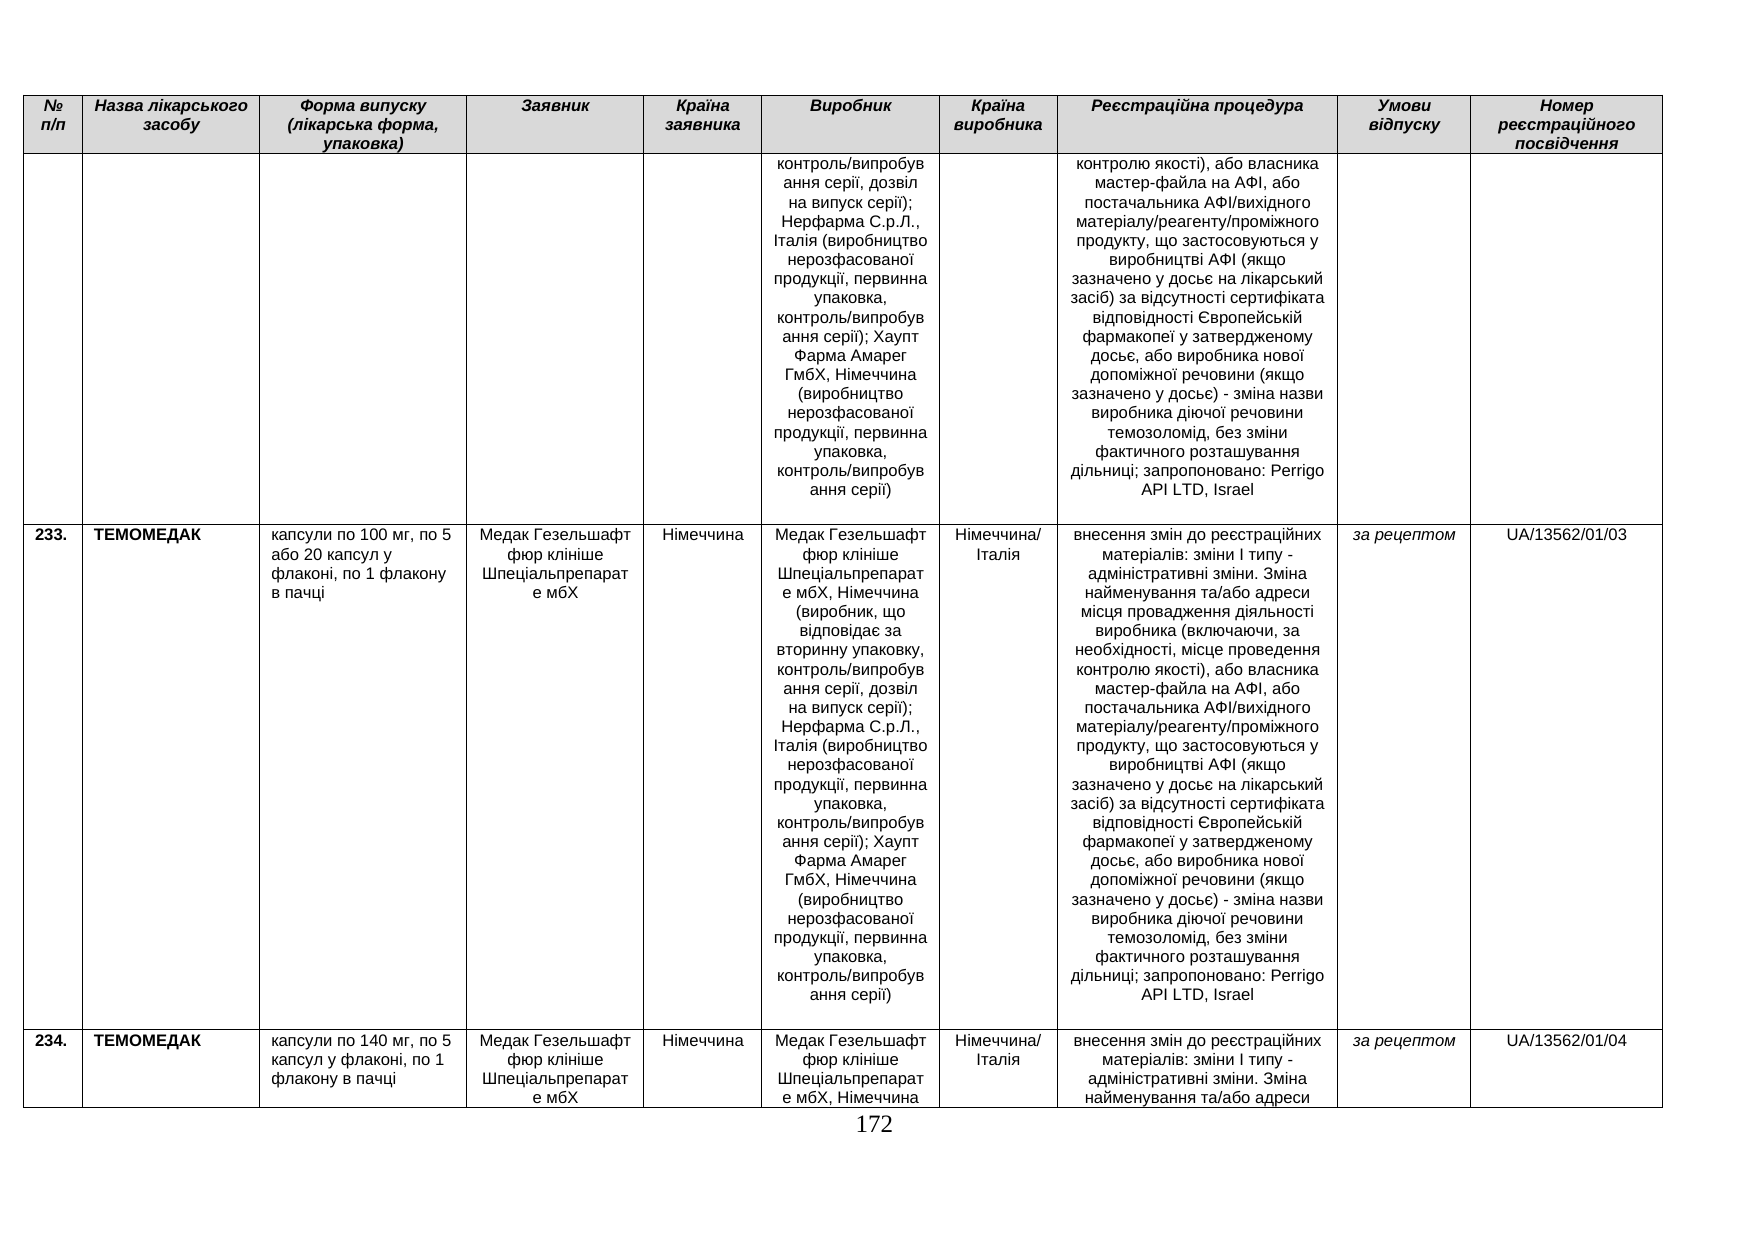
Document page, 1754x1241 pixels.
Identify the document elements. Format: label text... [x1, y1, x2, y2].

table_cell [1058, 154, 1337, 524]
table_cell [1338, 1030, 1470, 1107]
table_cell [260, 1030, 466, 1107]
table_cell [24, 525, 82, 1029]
table_header Країна виробника [940, 96, 1057, 153]
table_header Країна заявника [644, 96, 761, 153]
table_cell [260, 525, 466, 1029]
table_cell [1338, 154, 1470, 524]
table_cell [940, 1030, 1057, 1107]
table_header Реєстраційна процедура [1058, 96, 1337, 153]
table_header Умови відпуску [1338, 96, 1470, 153]
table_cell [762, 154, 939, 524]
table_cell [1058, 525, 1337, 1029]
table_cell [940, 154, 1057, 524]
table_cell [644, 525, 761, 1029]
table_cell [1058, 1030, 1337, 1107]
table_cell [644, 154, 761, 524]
table_header Номер реєстраційного посвідчення [1471, 96, 1662, 153]
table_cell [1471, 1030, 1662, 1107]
table_header № п/п [24, 96, 82, 153]
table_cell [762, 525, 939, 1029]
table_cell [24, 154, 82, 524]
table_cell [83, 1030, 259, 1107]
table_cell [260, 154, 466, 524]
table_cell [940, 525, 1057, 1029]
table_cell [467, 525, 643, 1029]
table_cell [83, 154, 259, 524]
table_header Виробник [762, 96, 939, 153]
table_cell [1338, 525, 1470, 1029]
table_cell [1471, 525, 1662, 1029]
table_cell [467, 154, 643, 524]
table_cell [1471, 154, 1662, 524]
table_header Форма випуску (лікарська форма, упаковка) [260, 96, 466, 153]
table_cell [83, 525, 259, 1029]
table_header Назва лікарського засобу [83, 96, 259, 153]
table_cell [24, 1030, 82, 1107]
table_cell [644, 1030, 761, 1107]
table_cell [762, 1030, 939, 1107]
table_header Заявник [467, 96, 643, 153]
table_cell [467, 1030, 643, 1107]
